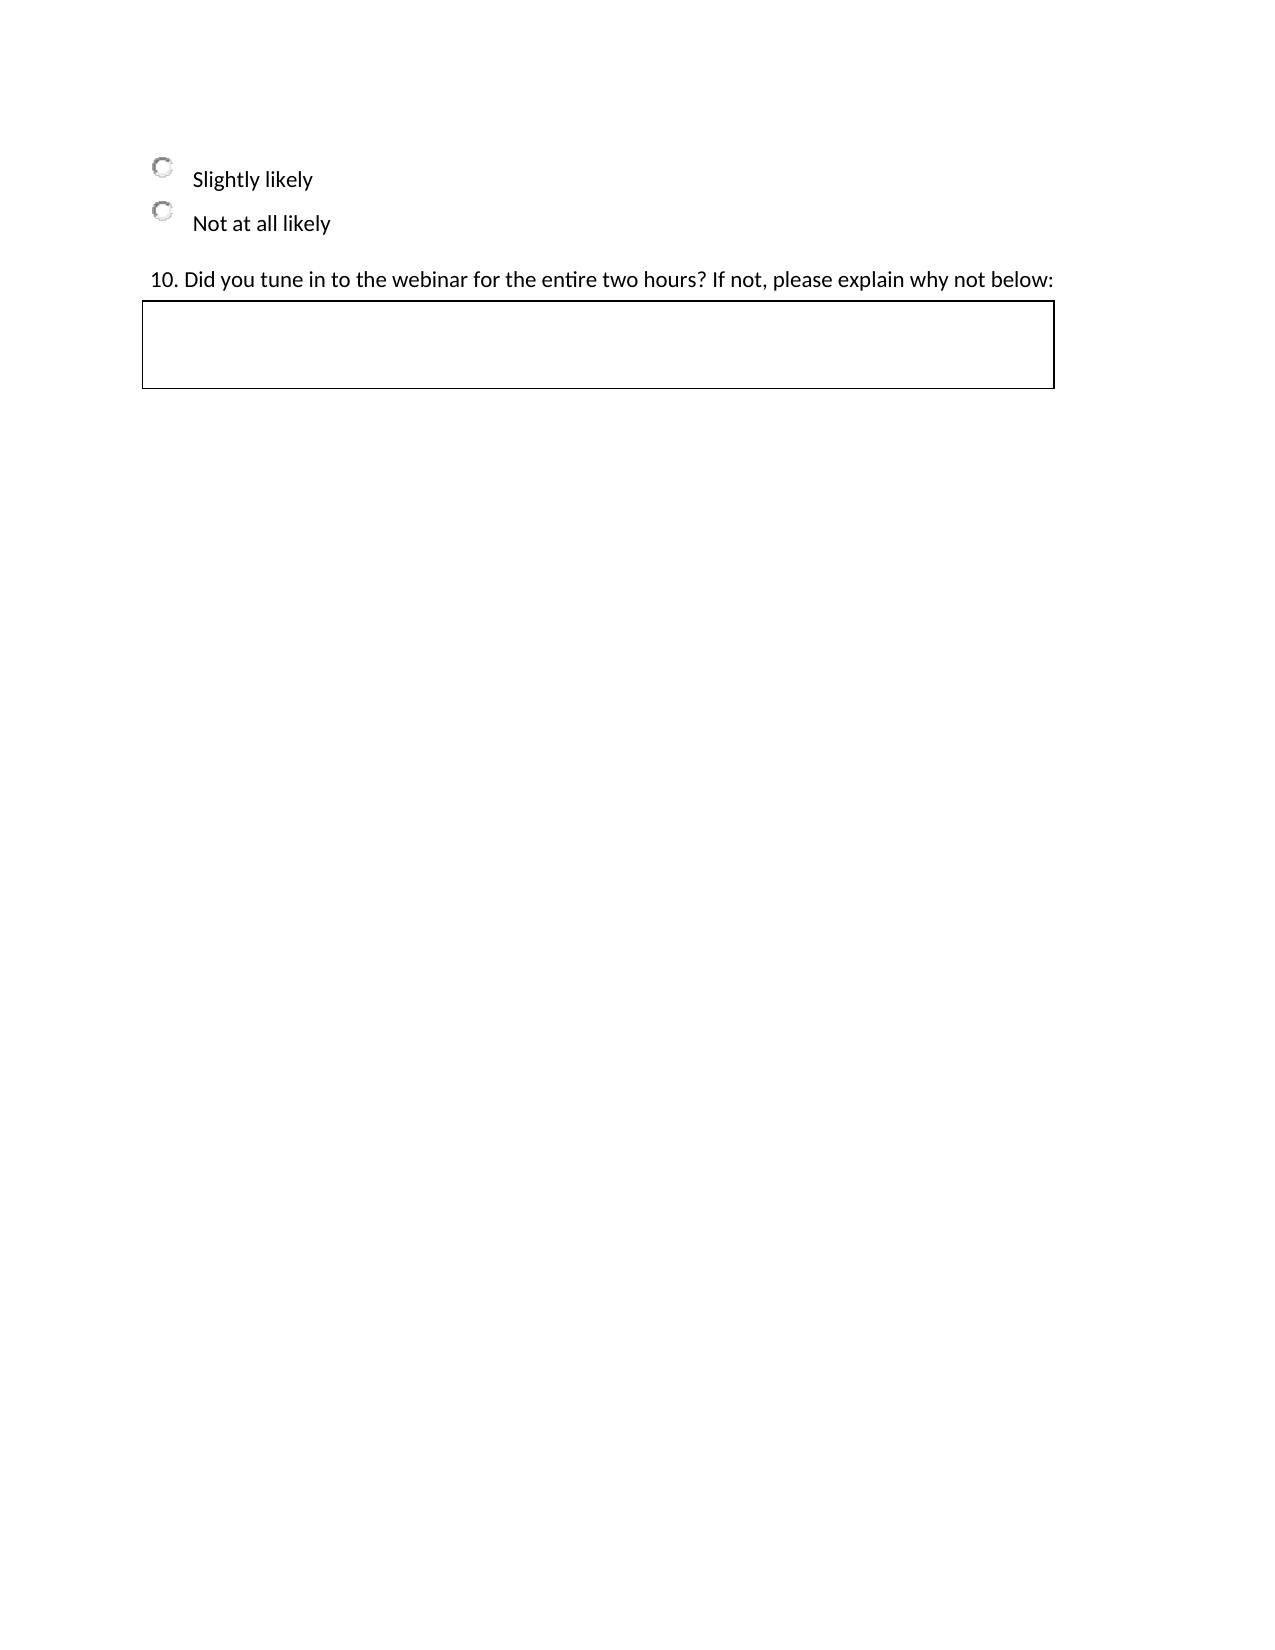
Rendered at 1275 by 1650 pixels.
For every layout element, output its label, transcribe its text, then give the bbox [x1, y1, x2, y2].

text Slightly likely [150, 150, 1125, 193]
text Not at all likely [150, 193, 1125, 237]
text 10. Did you tune in to the webinar for the entire two hours? If not, please explain why not below: [150, 265, 1125, 293]
